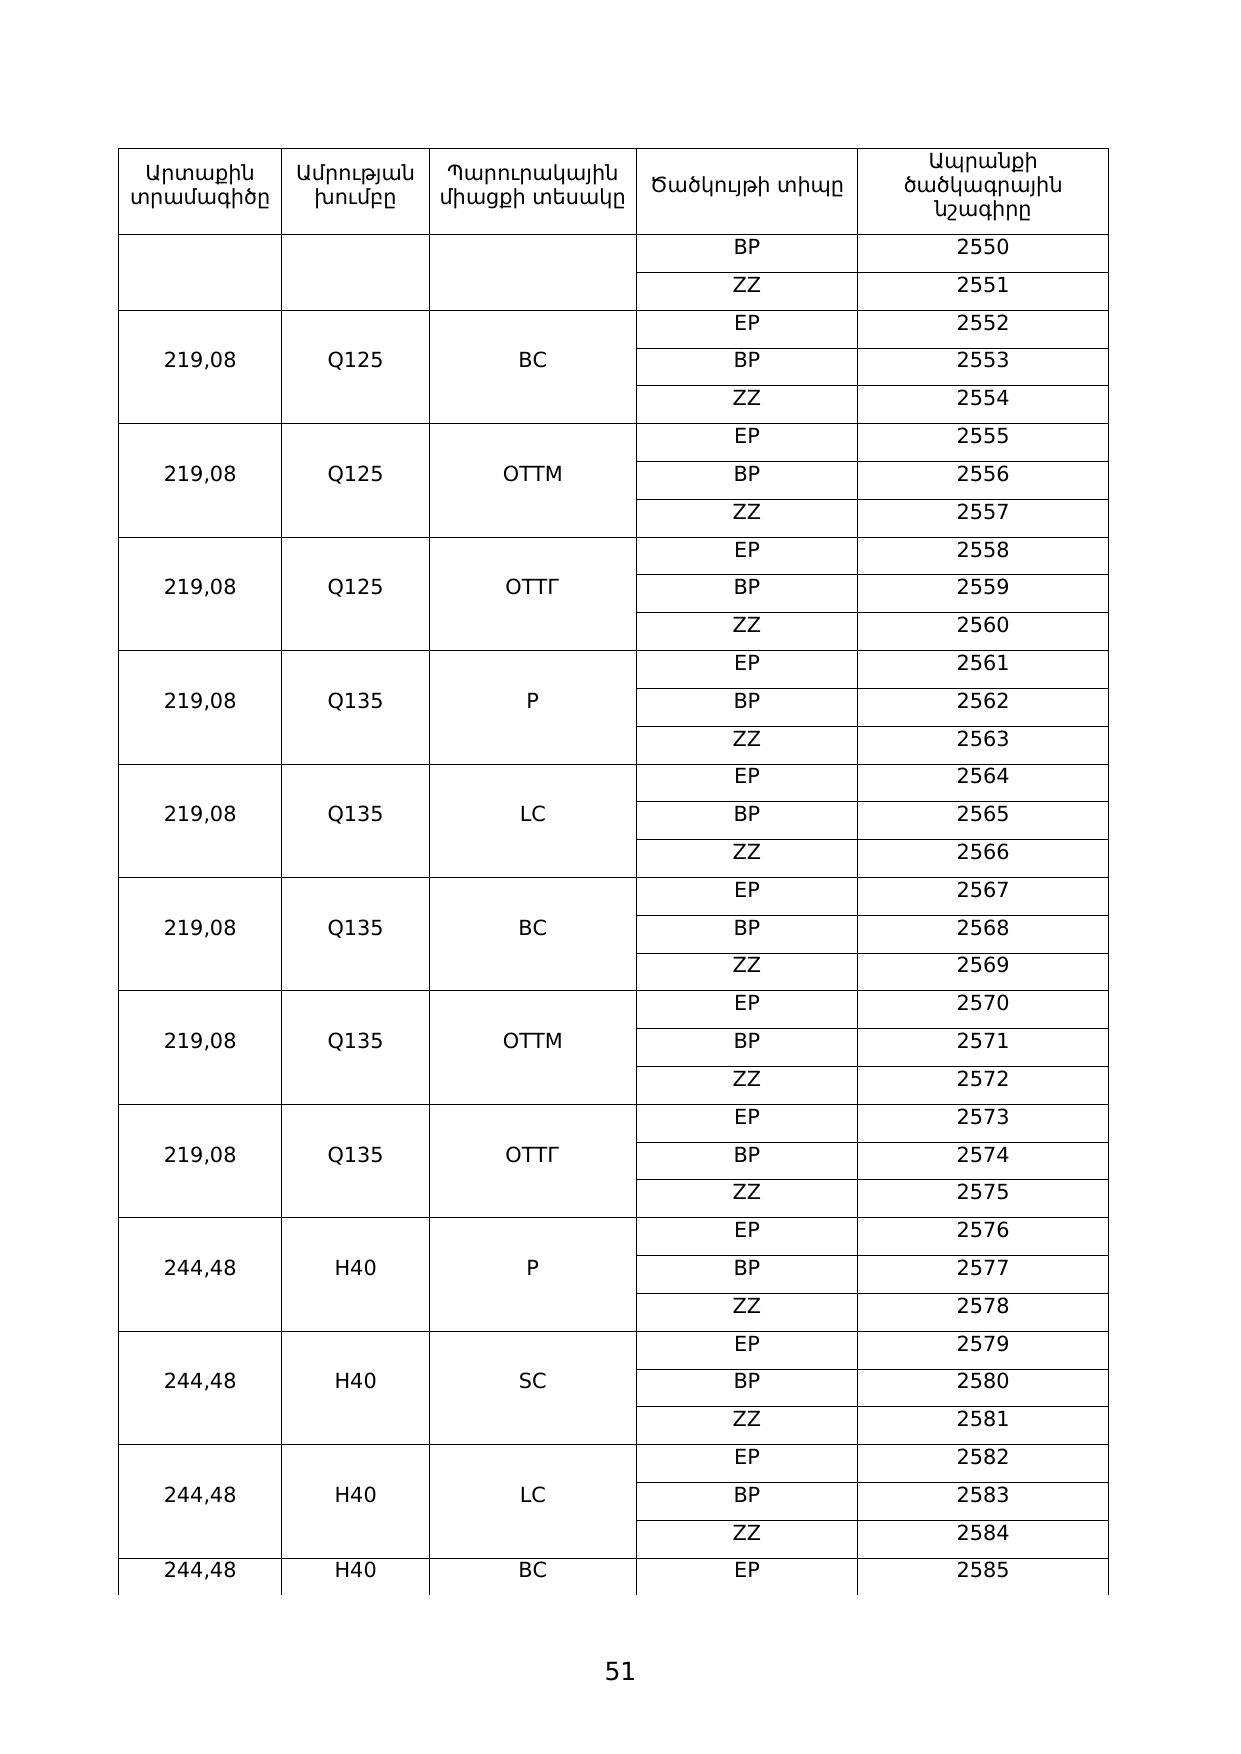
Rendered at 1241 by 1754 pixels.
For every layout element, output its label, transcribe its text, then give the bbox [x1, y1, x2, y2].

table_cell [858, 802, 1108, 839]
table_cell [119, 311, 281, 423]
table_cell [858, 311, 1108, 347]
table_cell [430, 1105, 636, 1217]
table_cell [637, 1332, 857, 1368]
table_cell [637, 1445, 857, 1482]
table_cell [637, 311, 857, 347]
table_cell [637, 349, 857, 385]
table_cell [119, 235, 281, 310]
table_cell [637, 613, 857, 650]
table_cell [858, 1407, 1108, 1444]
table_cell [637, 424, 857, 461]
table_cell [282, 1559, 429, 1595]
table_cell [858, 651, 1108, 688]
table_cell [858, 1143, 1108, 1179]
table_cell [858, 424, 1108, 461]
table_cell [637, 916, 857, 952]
table_header Ծածկույթի տիպը [637, 149, 857, 234]
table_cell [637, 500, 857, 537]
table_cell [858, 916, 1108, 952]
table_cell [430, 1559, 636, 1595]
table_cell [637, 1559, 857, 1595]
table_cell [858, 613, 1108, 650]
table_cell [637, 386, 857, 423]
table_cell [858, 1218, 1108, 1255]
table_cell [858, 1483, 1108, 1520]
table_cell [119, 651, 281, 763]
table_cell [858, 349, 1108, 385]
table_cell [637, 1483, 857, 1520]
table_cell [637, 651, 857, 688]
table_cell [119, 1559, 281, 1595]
table_header Ապրանքի ծածկագրային նշագիրը [858, 149, 1108, 234]
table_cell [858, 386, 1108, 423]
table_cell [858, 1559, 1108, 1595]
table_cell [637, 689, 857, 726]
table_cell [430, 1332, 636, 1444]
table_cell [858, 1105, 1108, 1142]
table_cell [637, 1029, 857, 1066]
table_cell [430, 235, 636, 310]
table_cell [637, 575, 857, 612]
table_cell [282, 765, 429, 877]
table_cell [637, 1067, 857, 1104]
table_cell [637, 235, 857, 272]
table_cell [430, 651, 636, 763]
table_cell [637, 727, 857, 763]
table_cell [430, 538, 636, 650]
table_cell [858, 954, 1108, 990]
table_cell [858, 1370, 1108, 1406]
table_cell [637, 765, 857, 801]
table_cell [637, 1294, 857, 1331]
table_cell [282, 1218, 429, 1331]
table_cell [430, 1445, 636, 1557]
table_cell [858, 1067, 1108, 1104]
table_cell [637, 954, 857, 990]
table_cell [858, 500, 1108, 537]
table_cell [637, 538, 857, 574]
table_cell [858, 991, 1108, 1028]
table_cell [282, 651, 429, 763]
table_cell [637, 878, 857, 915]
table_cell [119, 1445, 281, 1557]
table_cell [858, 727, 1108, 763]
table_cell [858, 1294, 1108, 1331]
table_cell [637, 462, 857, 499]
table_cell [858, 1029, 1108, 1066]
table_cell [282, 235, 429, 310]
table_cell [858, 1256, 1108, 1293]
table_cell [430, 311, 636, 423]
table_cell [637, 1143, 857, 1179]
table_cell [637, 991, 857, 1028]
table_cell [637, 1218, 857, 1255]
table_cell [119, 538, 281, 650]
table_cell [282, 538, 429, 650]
table_header Պարուրակային միացքի տեսակը [430, 149, 636, 234]
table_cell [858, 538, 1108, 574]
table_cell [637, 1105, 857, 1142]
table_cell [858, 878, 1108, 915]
table_header Արտաքին տրամագիծը [119, 149, 281, 234]
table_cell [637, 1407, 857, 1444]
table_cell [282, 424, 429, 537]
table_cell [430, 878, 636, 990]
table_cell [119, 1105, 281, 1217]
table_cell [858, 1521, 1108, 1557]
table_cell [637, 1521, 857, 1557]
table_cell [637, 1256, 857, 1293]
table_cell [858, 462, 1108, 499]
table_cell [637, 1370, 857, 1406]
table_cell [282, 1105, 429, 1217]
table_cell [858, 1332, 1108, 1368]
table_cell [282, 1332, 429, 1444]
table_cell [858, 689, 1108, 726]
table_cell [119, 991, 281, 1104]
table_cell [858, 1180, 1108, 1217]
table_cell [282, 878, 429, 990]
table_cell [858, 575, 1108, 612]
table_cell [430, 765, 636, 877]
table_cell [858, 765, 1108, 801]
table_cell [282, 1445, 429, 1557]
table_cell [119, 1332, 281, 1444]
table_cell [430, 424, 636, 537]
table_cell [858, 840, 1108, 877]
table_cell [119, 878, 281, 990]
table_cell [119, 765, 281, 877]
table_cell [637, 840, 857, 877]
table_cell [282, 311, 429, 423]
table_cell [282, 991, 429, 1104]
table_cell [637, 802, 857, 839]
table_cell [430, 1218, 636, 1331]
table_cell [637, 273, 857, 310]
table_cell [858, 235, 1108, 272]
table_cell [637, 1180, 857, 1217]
table_header Ամրության խումբը [282, 149, 429, 234]
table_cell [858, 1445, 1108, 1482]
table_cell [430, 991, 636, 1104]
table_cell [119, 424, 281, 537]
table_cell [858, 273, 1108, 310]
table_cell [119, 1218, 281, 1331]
